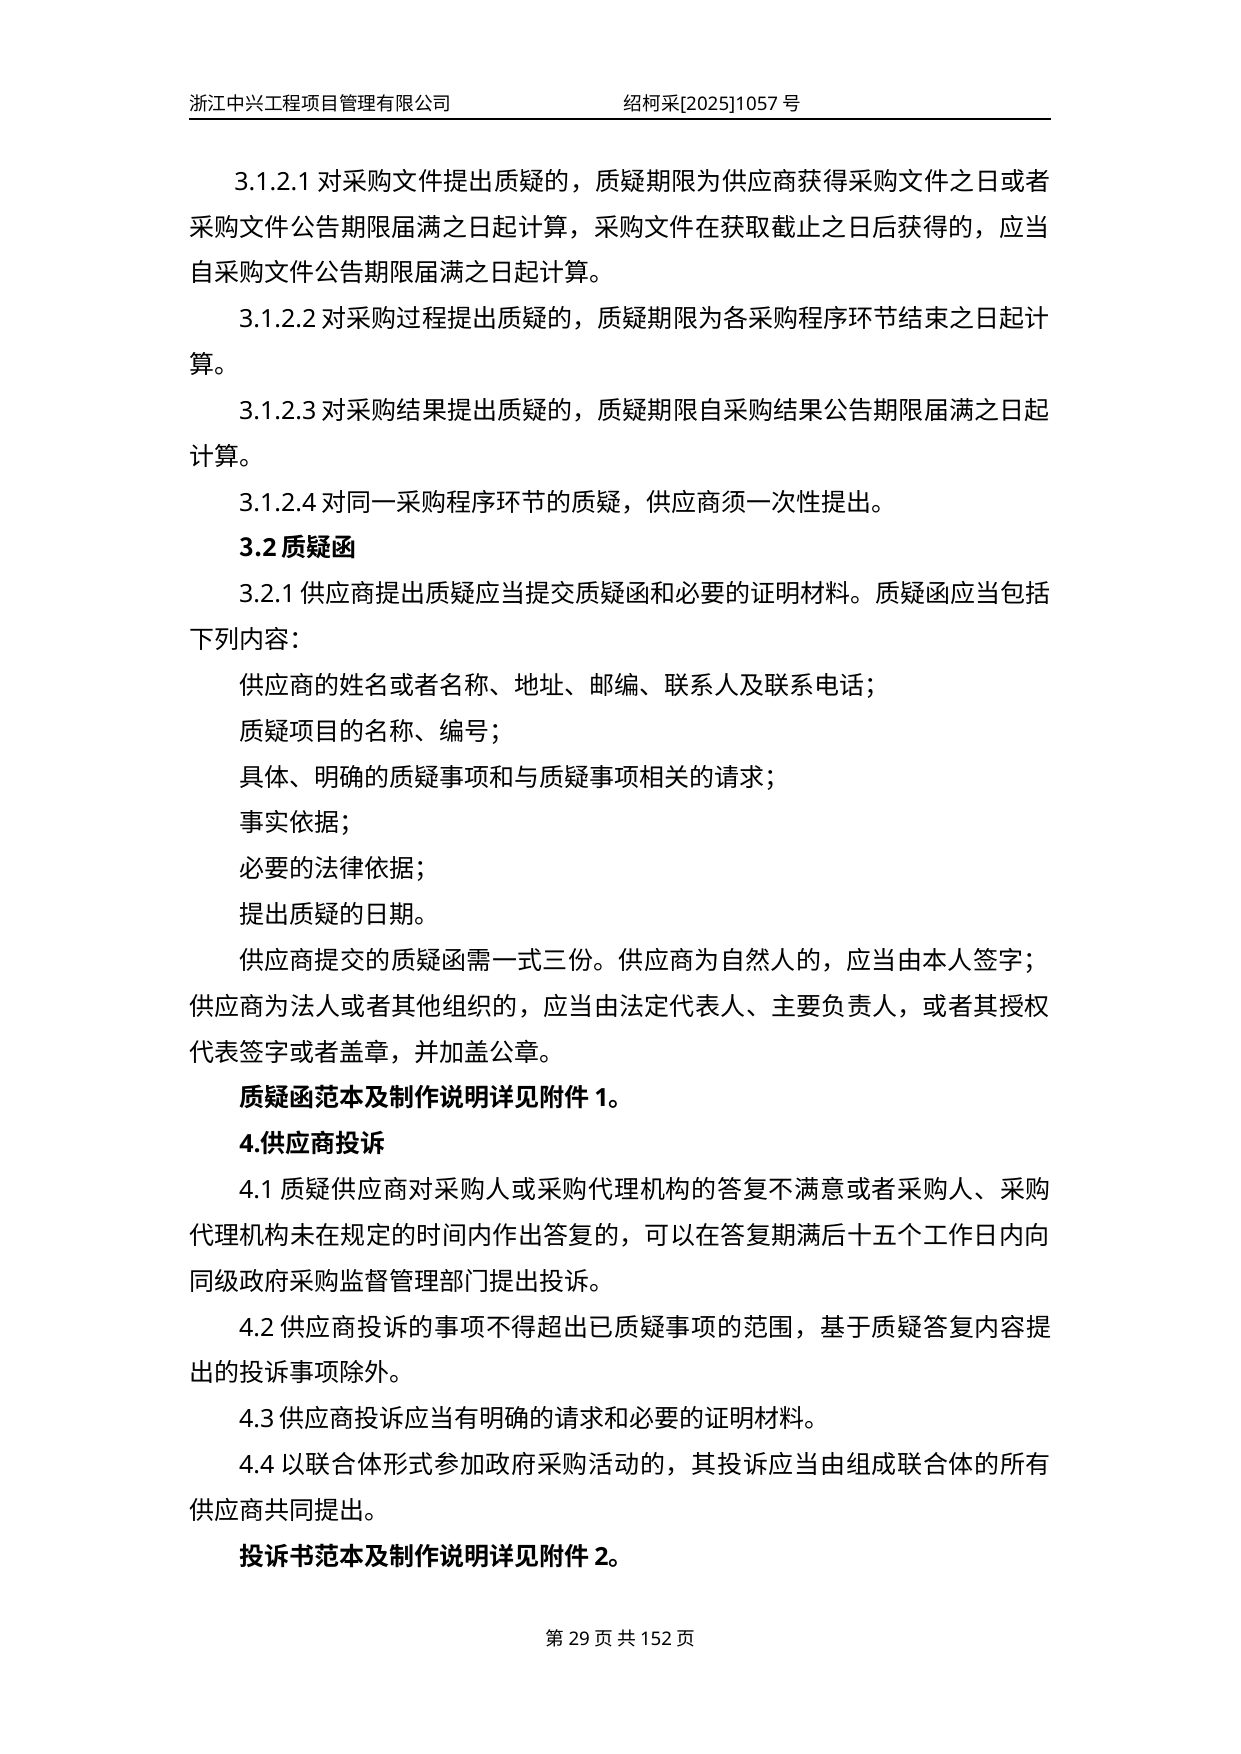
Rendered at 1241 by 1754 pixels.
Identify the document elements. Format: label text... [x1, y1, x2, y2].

text 必要的法律依据； [189, 841, 1051, 887]
text 具体、明确的质疑事项和与质疑事项相关的请求； [189, 749, 1051, 795]
text 3.2质疑函 [189, 520, 1051, 566]
text 3.1.2.1对采购文件提出质疑的，质疑期限为供应商获得采购文件之日或者采购文件公告期限届满之日起计算，采购文件在获取截止之日后获得的，应当自采购文件公告期限届满之日起计算。 [189, 153, 1051, 291]
text 质疑函范本及制作说明详见附件1。 [189, 1070, 1051, 1116]
text 4.3供应商投诉应当有明确的请求和必要的证明材料。 [189, 1391, 1051, 1437]
text 4.4以联合体形式参加政府采购活动的，其投诉应当由组成联合体的所有供应商共同提出。 [189, 1437, 1051, 1528]
text 提出质疑的日期。 [189, 887, 1051, 933]
text 4.2供应商投诉的事项不得超出已质疑事项的范围，基于质疑答复内容提出的投诉事项除外。 [189, 1299, 1051, 1391]
text 4.1质疑供应商对采购人或采购代理机构的答复不满意或者采购人、采购代理机构未在规定的时间内作出答复的，可以在答复期满后十五个工作日内向同级政府采购监督管理部门提出投诉。 [189, 1162, 1051, 1299]
text 事实依据； [189, 795, 1051, 841]
text 3.2.1供应商提出质疑应当提交质疑函和必要的证明材料。质疑函应当包括下列内容： [189, 566, 1051, 658]
text 3.1.2.3对采购结果提出质疑的，质疑期限自采购结果公告期限届满之日起计算。 [189, 383, 1051, 474]
text 供应商提交的质疑函需一式三份。供应商为自然人的，应当由本人签字；供应商为法人或者其他组织的，应当由法定代表人、主要负责人，或者其授权代表签字或者盖章，并加盖公章。 [189, 933, 1051, 1070]
text 质疑项目的名称、编号； [189, 703, 1051, 749]
text 投诉书范本及制作说明详见附件2。 [189, 1528, 1051, 1574]
text 3.1.2.2对采购过程提出质疑的，质疑期限为各采购程序环节结束之日起计算。 [189, 291, 1051, 383]
text 4.供应商投诉 [189, 1116, 1051, 1162]
text 3.1.2.4对同一采购程序环节的质疑，供应商须一次性提出。 [189, 474, 1051, 520]
text 供应商的姓名或者名称、地址、邮编、联系人及联系电话； [189, 658, 1051, 703]
